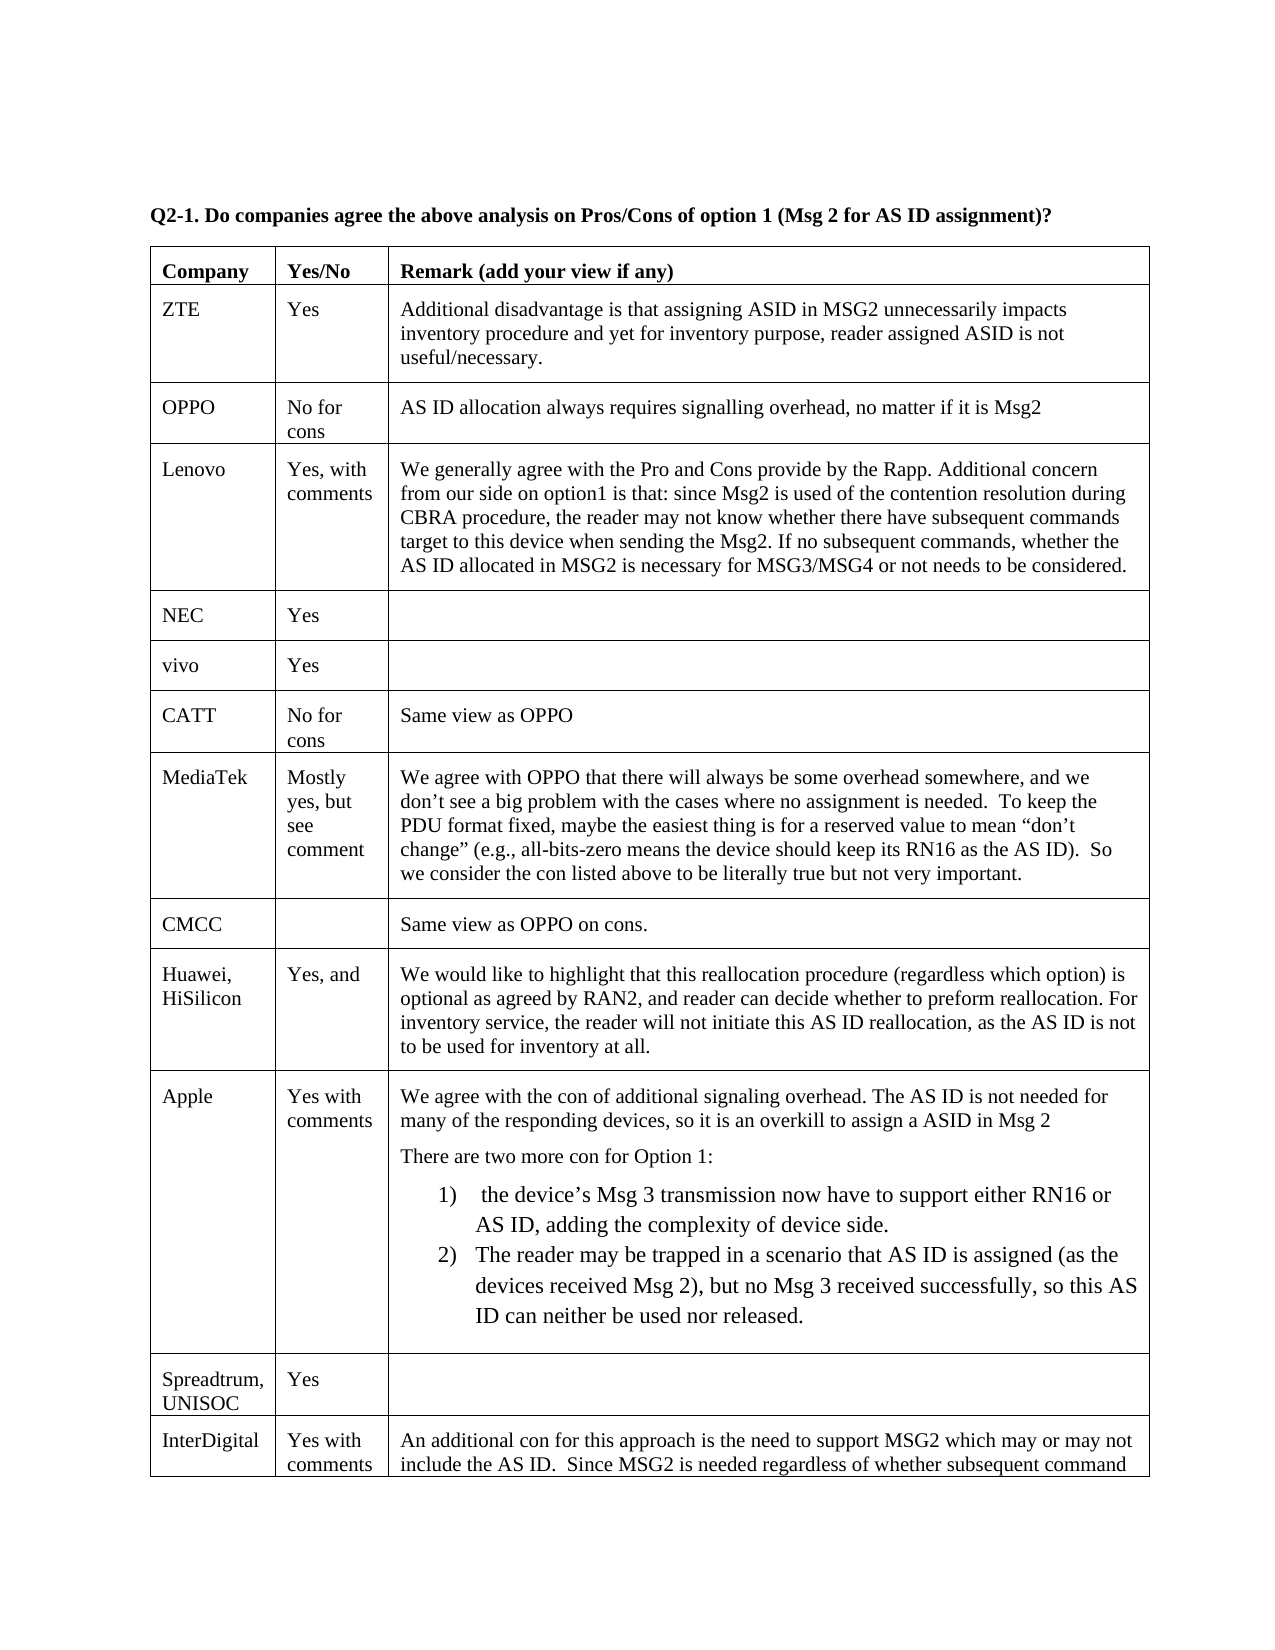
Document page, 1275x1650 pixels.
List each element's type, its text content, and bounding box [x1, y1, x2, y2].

table_cell [389, 591, 1149, 640]
table_cell CMCC [151, 899, 275, 948]
table_cell We agree with the con of additional signaling overhead. The AS ID is not needed for many of the responding devices, so it is an overkill to assign a ASID in Msg 2 There are two more con for Option 1: the device’s Msg 3 transmission now have to support either RN16 or AS ID, adding the complexity of device side. The reader may be trapped in a scenario that AS ID is assigned (as the devices received Msg 2), but no Msg 3 received successfully, so this AS ID can neither be used nor released. [389, 1071, 1149, 1353]
table_cell Spreadtrum, UNISOC [151, 1354, 275, 1414]
table_cell [276, 899, 388, 948]
table_cell Yes [276, 591, 388, 640]
table_cell OPPO [151, 383, 275, 443]
table_cell Yes with comments [276, 1071, 388, 1353]
table_cell No for cons [276, 383, 388, 443]
table_cell [389, 1354, 1149, 1414]
table_cell We generally agree with the Pro and Cons provide by the Rapp. Additional concern from our side on option1 is that: since Msg2 is used of the contention resolution during CBRA procedure, the reader may not know whether there have subsequent commands target to this device when sending the Msg2. If no subsequent commands, whether the AS ID allocated in MSG2 is necessary for MSG3/MSG4 or not needs to be considered. [389, 444, 1149, 590]
table_cell Yes [276, 641, 388, 690]
table_header Yes/No [276, 247, 388, 283]
table_cell Apple [151, 1071, 275, 1353]
table_header Company [151, 247, 275, 283]
table_cell Huawei, HiSilicon [151, 949, 275, 1070]
table_cell Yes with comments [276, 1416, 388, 1476]
table_cell Same view as OPPO on cons. [389, 899, 1149, 948]
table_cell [389, 1416, 1149, 1476]
table_header Remark (add your view if any) [389, 247, 1149, 283]
table_cell Yes [276, 1354, 388, 1414]
table_cell InterDigital [151, 1416, 275, 1476]
table_cell Additional disadvantage is that assigning ASID in MSG2 unnecessarily impacts inventory procedure and yet for inventory purpose, reader assigned ASID is not useful/necessary. [389, 285, 1149, 382]
table_cell No for cons [276, 691, 388, 752]
table_cell We would like to highlight that this reallocation procedure (regardless which option) is optional as agreed by RAN2, and reader can decide whether to preform reallocation. For inventory service, the reader will not initiate this AS ID reallocation, as the AS ID is not to be used for inventory at all. [389, 949, 1149, 1070]
table_cell Yes [276, 285, 388, 382]
table_cell Lenovo [151, 444, 275, 590]
table_cell Yes, with comments [276, 444, 388, 590]
table_cell MediaTek [151, 753, 275, 898]
table_cell We agree with OPPO that there will always be some overhead somewhere, and we don’t see a big problem with the cases where no assignment is needed. To keep the PDU format fixed, maybe the easiest thing is for a reserved value to mean “don’t change” (e.g., all-bits-zero means the device should keep its RN16 as the AS ID). So we consider the con listed above to be literally true but not very important. [389, 753, 1149, 898]
table_cell Same view as OPPO [389, 691, 1149, 752]
table_cell NEC [151, 591, 275, 640]
table_cell CATT [151, 691, 275, 752]
table_cell Yes, and [276, 949, 388, 1070]
table_cell AS ID allocation always requires signalling overhead, no matter if it is Msg2 [389, 383, 1149, 443]
table_cell ZTE [151, 285, 275, 382]
table_cell Mostly yes, but see comment [276, 753, 388, 898]
subtitle Q2-1. Do companies agree the above analysis on Pros/Cons of option 1 (Msg 2 for AS ID assignment)? [150, 203, 1125, 227]
table_cell [389, 641, 1149, 690]
table_cell vivo [151, 641, 275, 690]
